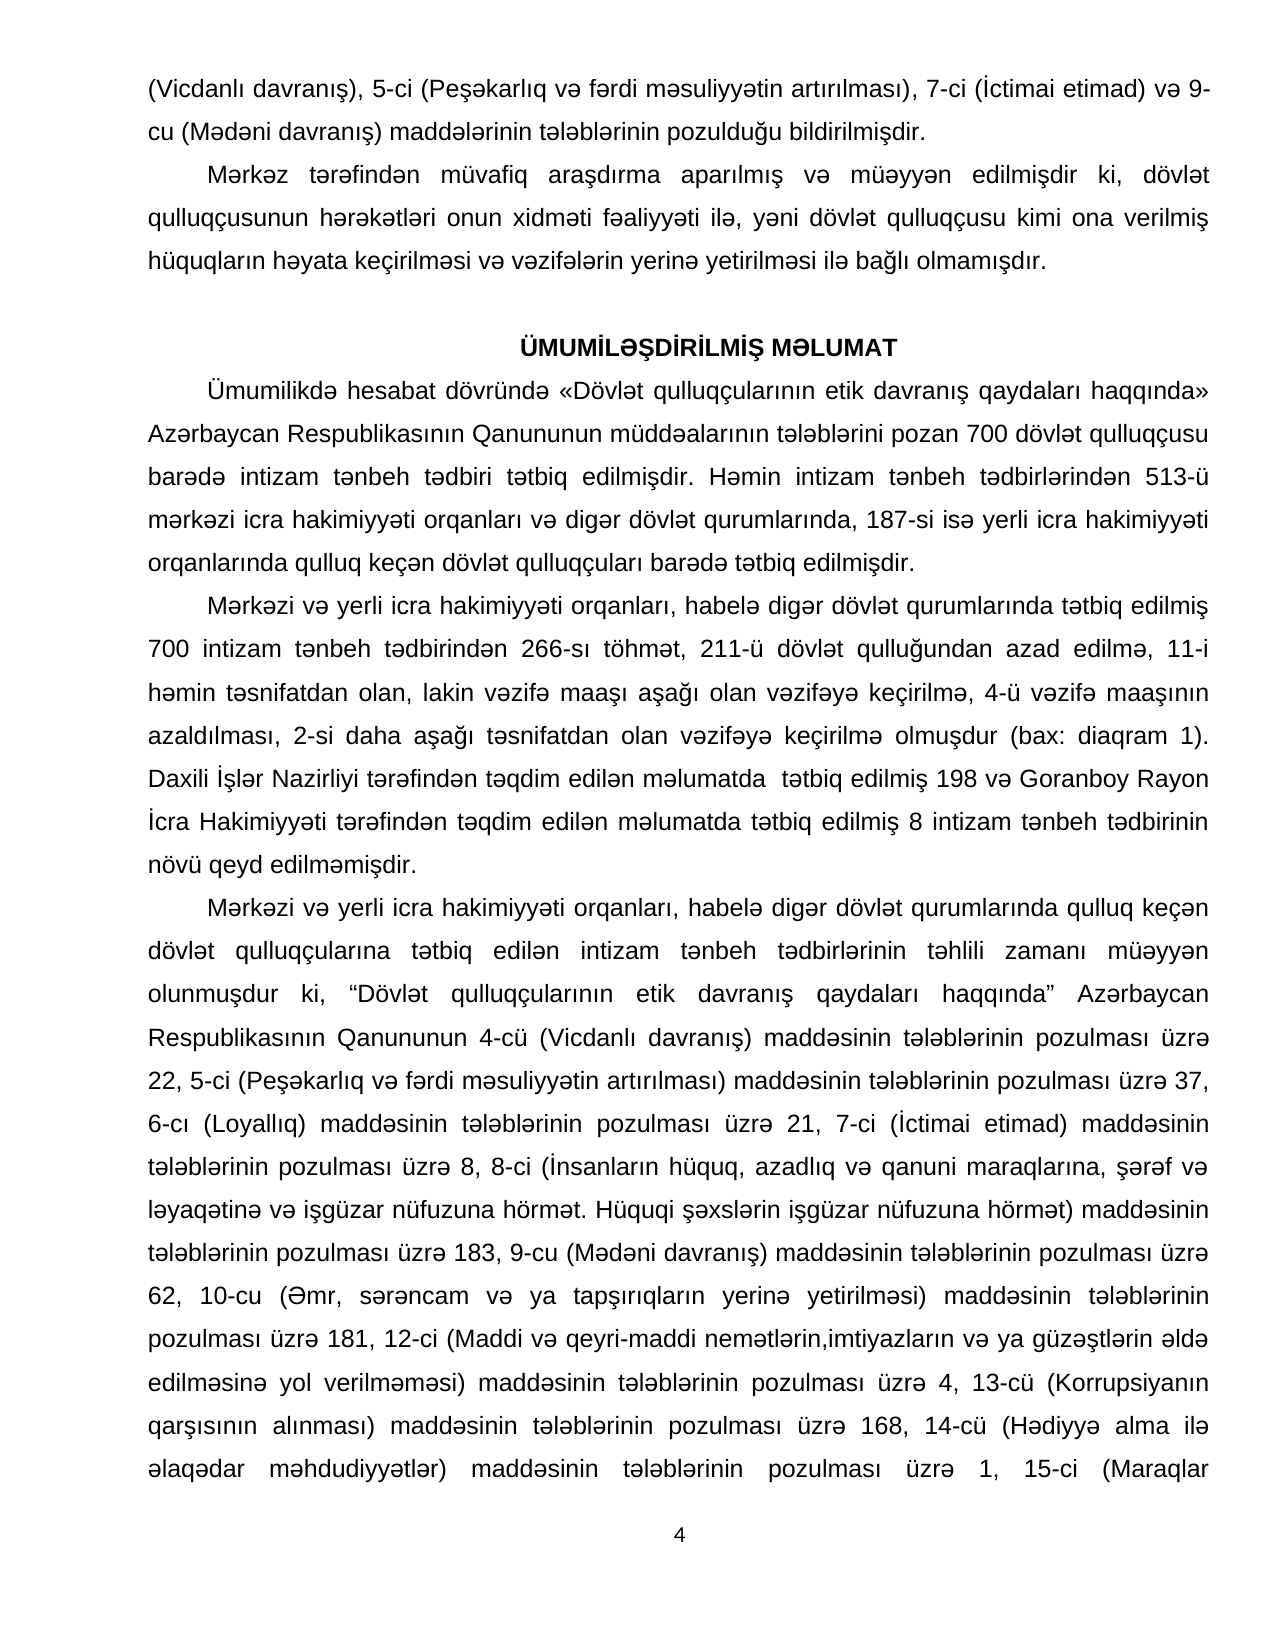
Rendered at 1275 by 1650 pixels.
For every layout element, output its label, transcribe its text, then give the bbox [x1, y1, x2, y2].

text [148, 74, 1211, 146]
text Ümumilikdə hesabat dövründə «Dövlət qulluqçularının etik davranış qaydaları haqqında» Azərbaycan Respublikasının Qanununun müddəalarının tələblərini pozan 700 dövlət qulluqçusu barədə intizam tənbeh tədbiri tətbiq edilmişdir. Həmin intizam tənbeh tədbirlərindən 513-ü mərkəzi icra hakimiyyəti orqanları və digər dövlət qurumlarında, 187-si isə yerli icra hakimiyyəti orqanlarında qulluq keçən dövlət qulluqçuları barədə tətbiq edilmişdir. [148, 376, 1211, 577]
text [148, 893, 1211, 1483]
text ÜMUMİLƏŞDİRİLMİŞ MƏLUMAT [148, 333, 1211, 361]
text Mərkəzi və yerli icra hakimiyyəti orqanları, habelə digər dövlət qurumlarında tətbiq edilmiş 700 intizam tənbeh tədbirindən 266-sı töhmət, 211-ü dövlət qulluğundan azad edilmə, 11-i həmin təsnifatdan olan, lakin vəzifə maaşı aşağı olan vəzifəyə keçirilmə, 4-ü vəzifə maaşının azaldılması, 2-si daha aşağı təsnifatdan olan vəzifəyə keçirilmə olmuşdur (bax: diaqram 1). Daxili İşlər Nazirliyi tərəfindən təqdim edilən məlumatda tətbiq edilmiş 198 və Goranboy Rayon İcra Hakimiyyəti tərəfindən təqdim edilən məlumatda tətbiq edilmiş 8 intizam tənbeh tədbirinin növü qeyd edilməmişdir. [148, 591, 1211, 879]
text Mərkəz tərəfindən müvafiq araşdırma aparılmış və müəyyən edilmişdir ki, dövlət qulluqçusunun hərəkətləri onun xidməti fəaliyyəti ilə, yəni dövlət qulluqçusu kimi ona verilmiş hüquqların həyata keçirilməsi və vəzifələrin yerinə yetirilməsi ilə bağlı olmamışdır. [148, 160, 1211, 275]
